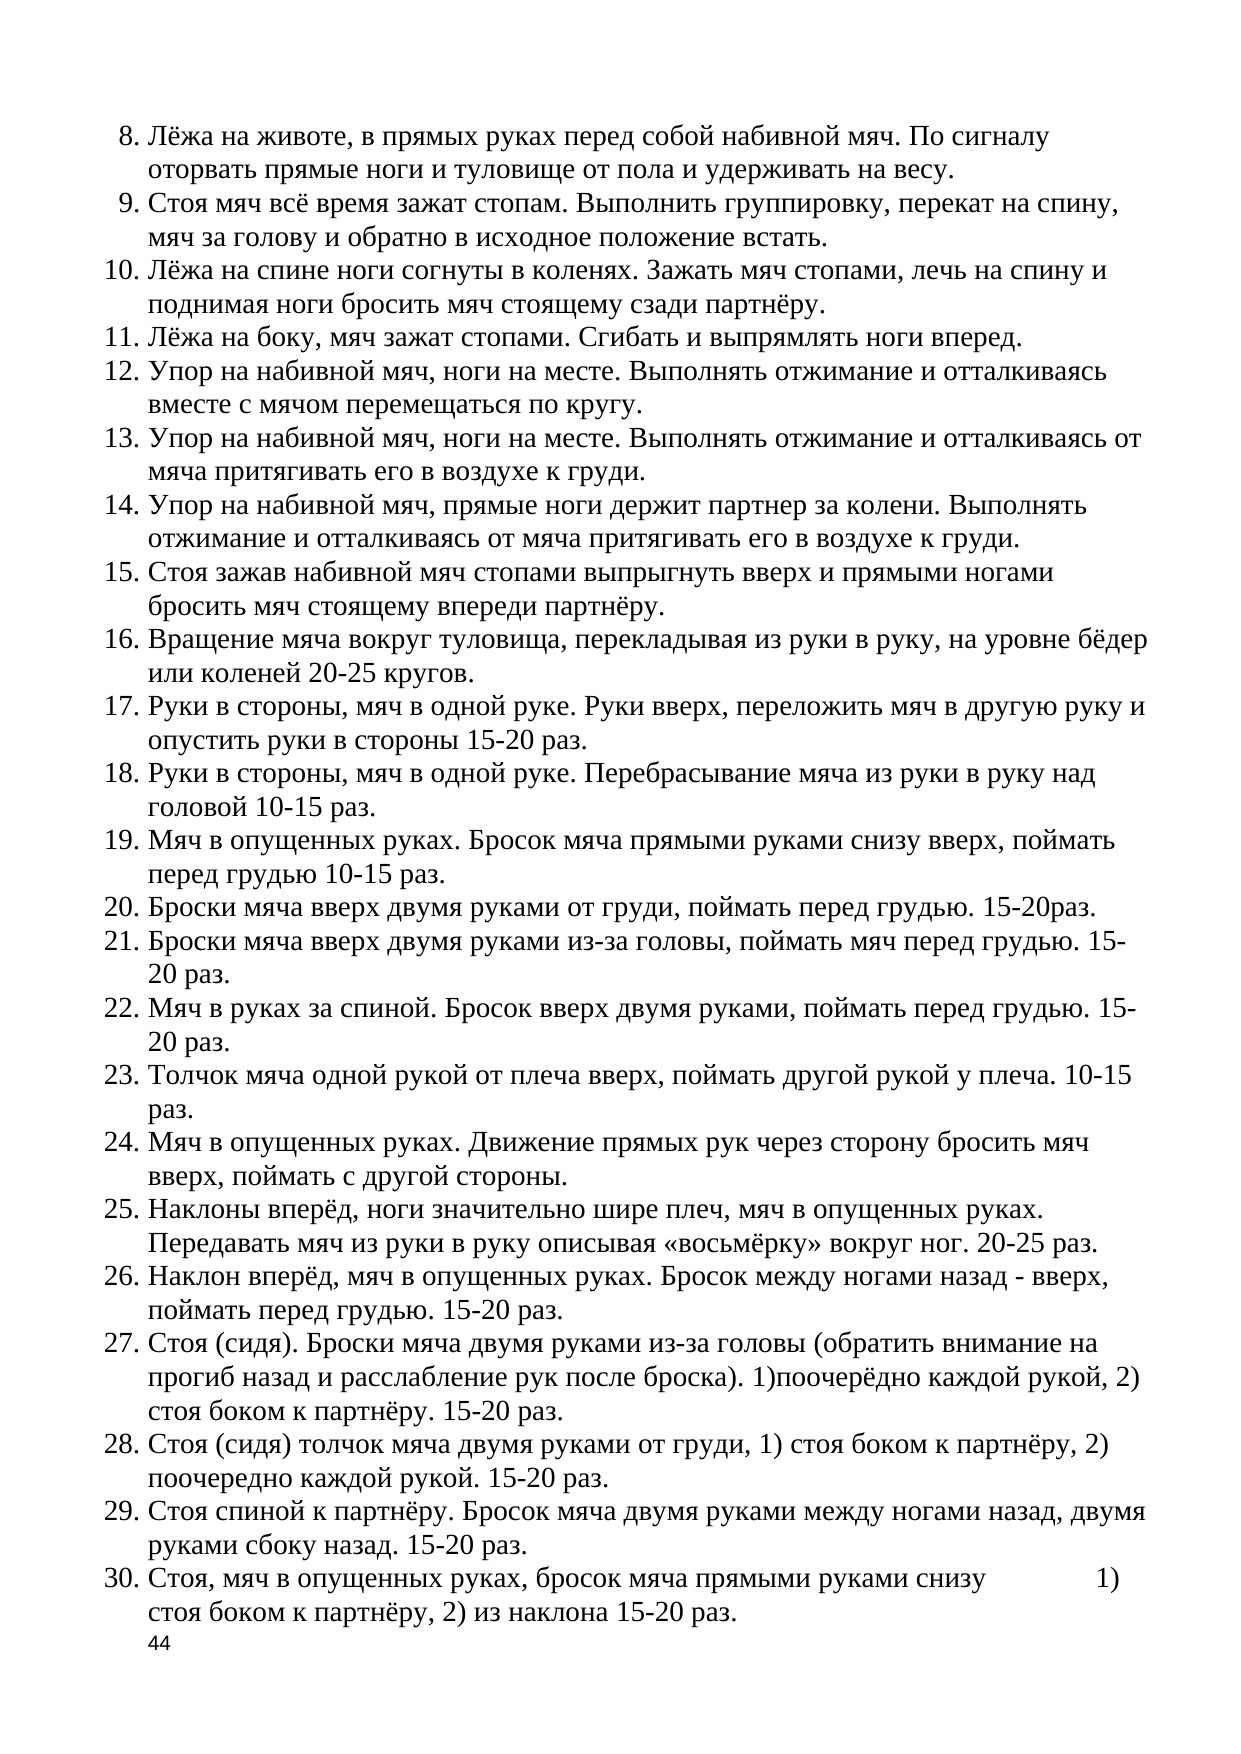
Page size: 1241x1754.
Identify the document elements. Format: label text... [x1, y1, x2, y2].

list Мяч в опущенных руках. Движение прямых рук через сторону бросить мяч вверх, поймать с другой стороны. [103, 1124, 1152, 1191]
list Наклоны вперёд, ноги значительно шире плеч, мяч в опущенных руках. Передавать мяч из руки в руку описывая «восьмёрку» вокруг ног. 20-25 раз. [103, 1191, 1152, 1258]
list Упор на набивной мяч, прямые ноги держит партнер за колени. Выполнять отжимание и отталкиваясь от мяча притягивать его в воздухе к груди. [103, 487, 1152, 554]
list Стоя зажав набивной мяч стопами выпрыгнуть вверх и прямыми ногами бросить мяч стоящему впереди партнёру. [103, 554, 1152, 621]
list Упор на набивной мяч, ноги на месте. Выполнять отжимание и отталкиваясь от мяча притягивать его в воздухе к груди. [103, 420, 1152, 487]
list Стоя (сидя) толчок мяча двумя руками от груди, 1) стоя боком к партнёру, 2) поочередно каждой рукой. 15-20 раз. [103, 1426, 1152, 1493]
list Броски мяча вверх двумя руками из-за головы, поймать мяч перед грудью. 15-20 раз. [103, 923, 1152, 990]
list Мяч в опущенных руках. Бросок мяча прямыми руками снизу вверх, поймать перед грудью 10-15 раз. [103, 822, 1152, 889]
list Толчок мяча одной рукой от плеча вверх, поймать другой рукой у плеча. 10-15 раз. [103, 1057, 1152, 1124]
list Лёжа на животе, в прямых руках перед собой набивной мяч. По сигналу оторвать прямые ноги и туловище от пола и удерживать на весу. [118, 118, 1152, 185]
list Руки в стороны, мяч в одной руке. Руки вверх, переложить мяч в другую руку и опустить руки в стороны 15-20 раз. [103, 688, 1152, 755]
list Мяч в руках за спиной. Бросок вверх двумя руками, поймать перед грудью. 15-20 раз. [103, 990, 1152, 1057]
list Стоя (сидя). Броски мяча двумя руками из-за головы (обратить внимание на прогиб назад и расслабление рук после броска). 1)поочерёдно каждой рукой, 2) стоя боком к партнёру. 15-20 раз. [103, 1326, 1152, 1426]
list Вращение мяча вокруг туловища, перекладывая из руки в руку, на уровне бёдер или коленей 20-25 кругов. [103, 621, 1152, 688]
list Лёжа на спине ноги согнуты в коленях. Зажать мяч стопами, лечь на спину и поднимая ноги бросить мяч стоящему сзади партнёру. [103, 252, 1152, 319]
list Наклон вперёд, мяч в опущенных руках. Бросок между ногами назад - вверх, поймать перед грудью. 15-20 раз. [103, 1258, 1152, 1326]
list Стоя мяч всё время зажат стопам. Выполнить группировку, перекат на спину, мяч за голову и обратно в исходное положение встать. [118, 185, 1152, 252]
list Упор на набивной мяч, ноги на месте. Выполнять отжимание и отталкиваясь вместе с мячом перемещаться по кругу. [103, 353, 1152, 420]
list Стоя, мяч в опущенных руках, бросок мяча прямыми руками снизу 1) стоя боком к партнёру, 2) из наклона 15-20 раз. [103, 1560, 1152, 1627]
list Руки в стороны, мяч в одной руке. Перебрасывание мяча из руки в руку над головой 10-15 раз. [103, 755, 1152, 822]
list Стоя спиной к партнёру. Бросок мяча двумя руками между ногами назад, двумя руками сбоку назад. 15-20 раз. [103, 1493, 1152, 1560]
list Лёжа на боку, мяч зажат стопами. Сгибать и выпрямлять ноги вперед. [103, 319, 1152, 353]
list Броски мяча вверх двумя руками от груди, поймать перед грудью. 15-20раз. [103, 889, 1152, 923]
